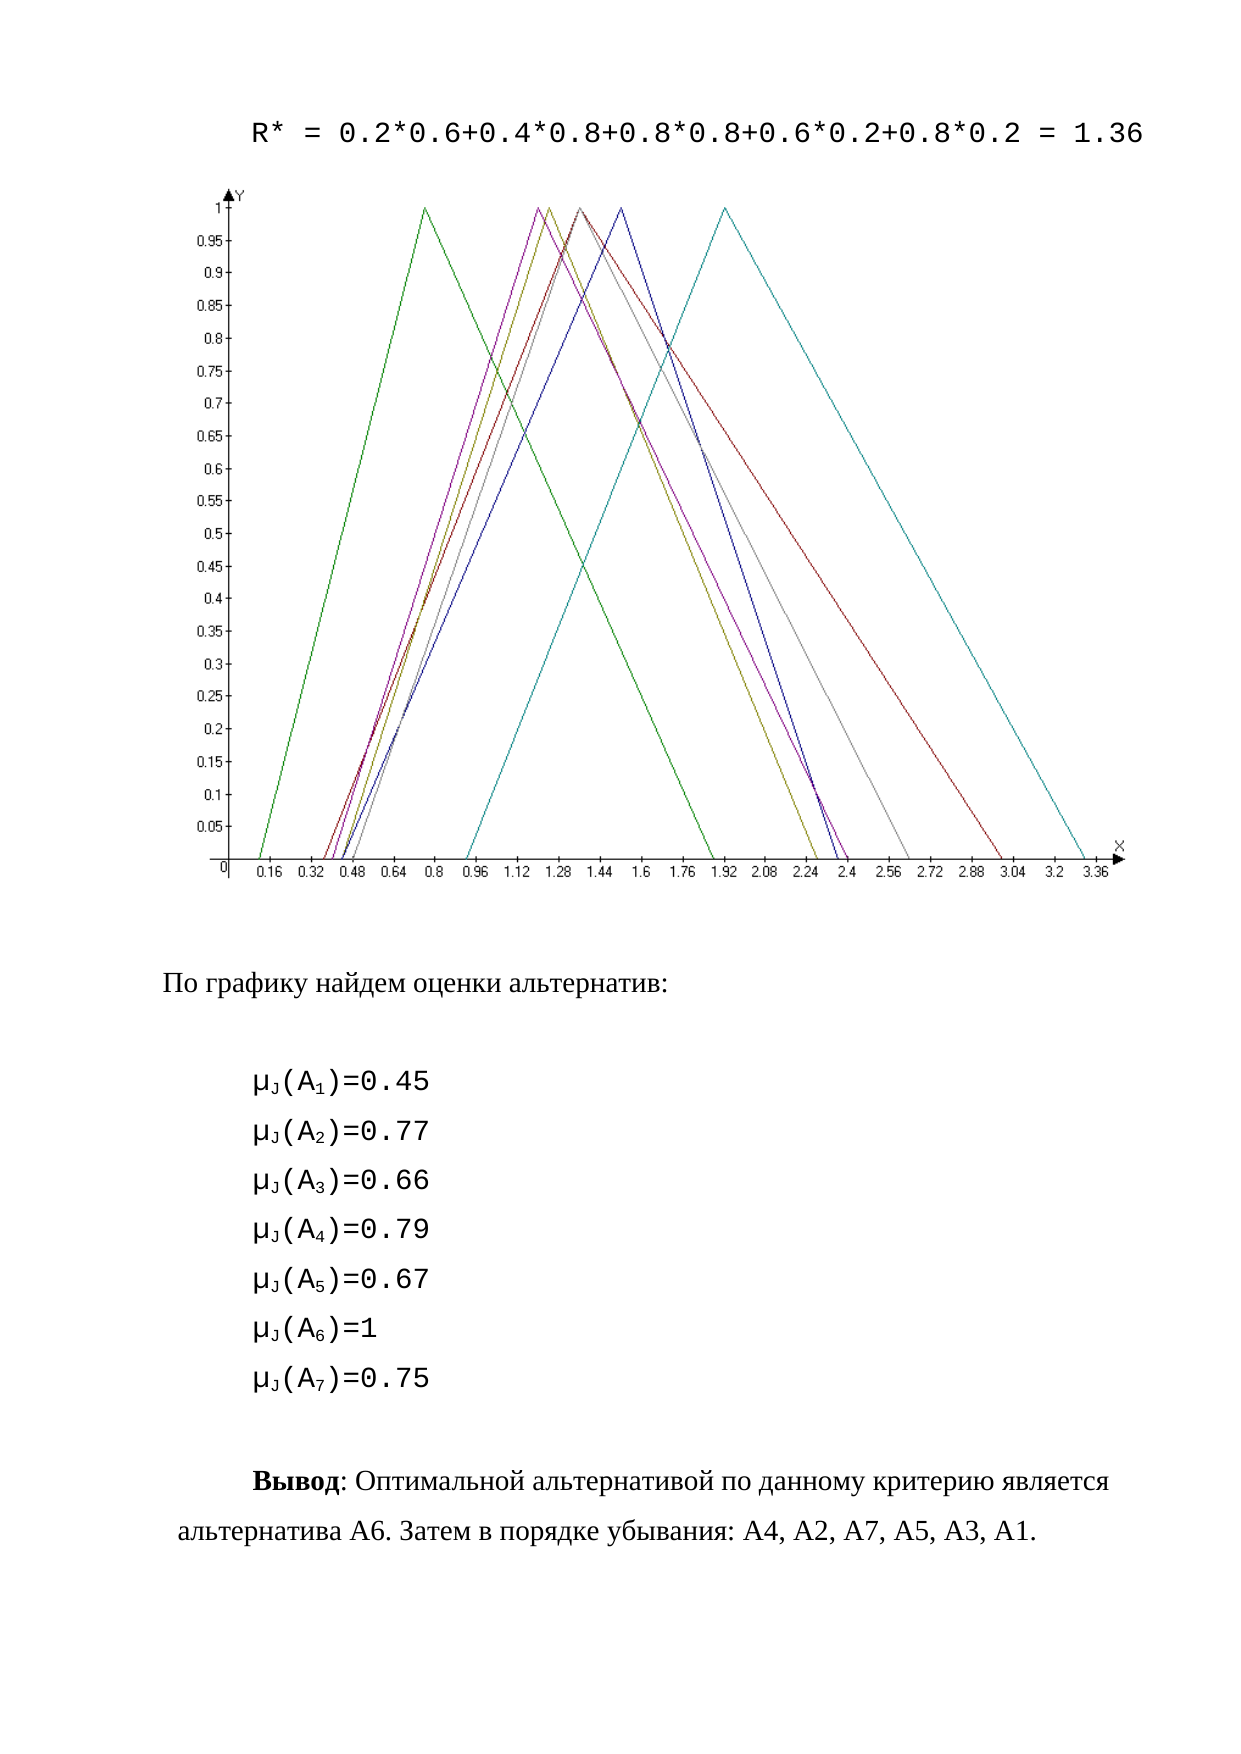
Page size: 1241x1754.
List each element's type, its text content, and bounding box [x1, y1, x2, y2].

text Вывод: Оптимальной альтернативой по данному критерию является альтернатива А6. Затем в порядке убывания: A4, A2, A7, A5, A3, A1. [177, 1463, 1152, 1547]
text µJ(A4)=0.79 [177, 1214, 1152, 1248]
text R* = 0.2*0.6+0.4*0.8+0.8*0.8+0.6*0.2+0.8*0.2 = 1.36 [158, 118, 1152, 151]
text µJ(A7)=0.75 [177, 1363, 1152, 1396]
text µJ(A3)=0.66 [177, 1165, 1152, 1198]
text По графику найдем оценки альтернатив: [162, 966, 1152, 999]
picture [177, 167, 1152, 899]
text µJ(A5)=0.67 [177, 1264, 1152, 1297]
text µJ(A1)=0.45 [177, 1066, 1152, 1099]
text µJ(A2)=0.77 [177, 1116, 1152, 1149]
text µJ(A6)=1 [177, 1313, 1152, 1347]
